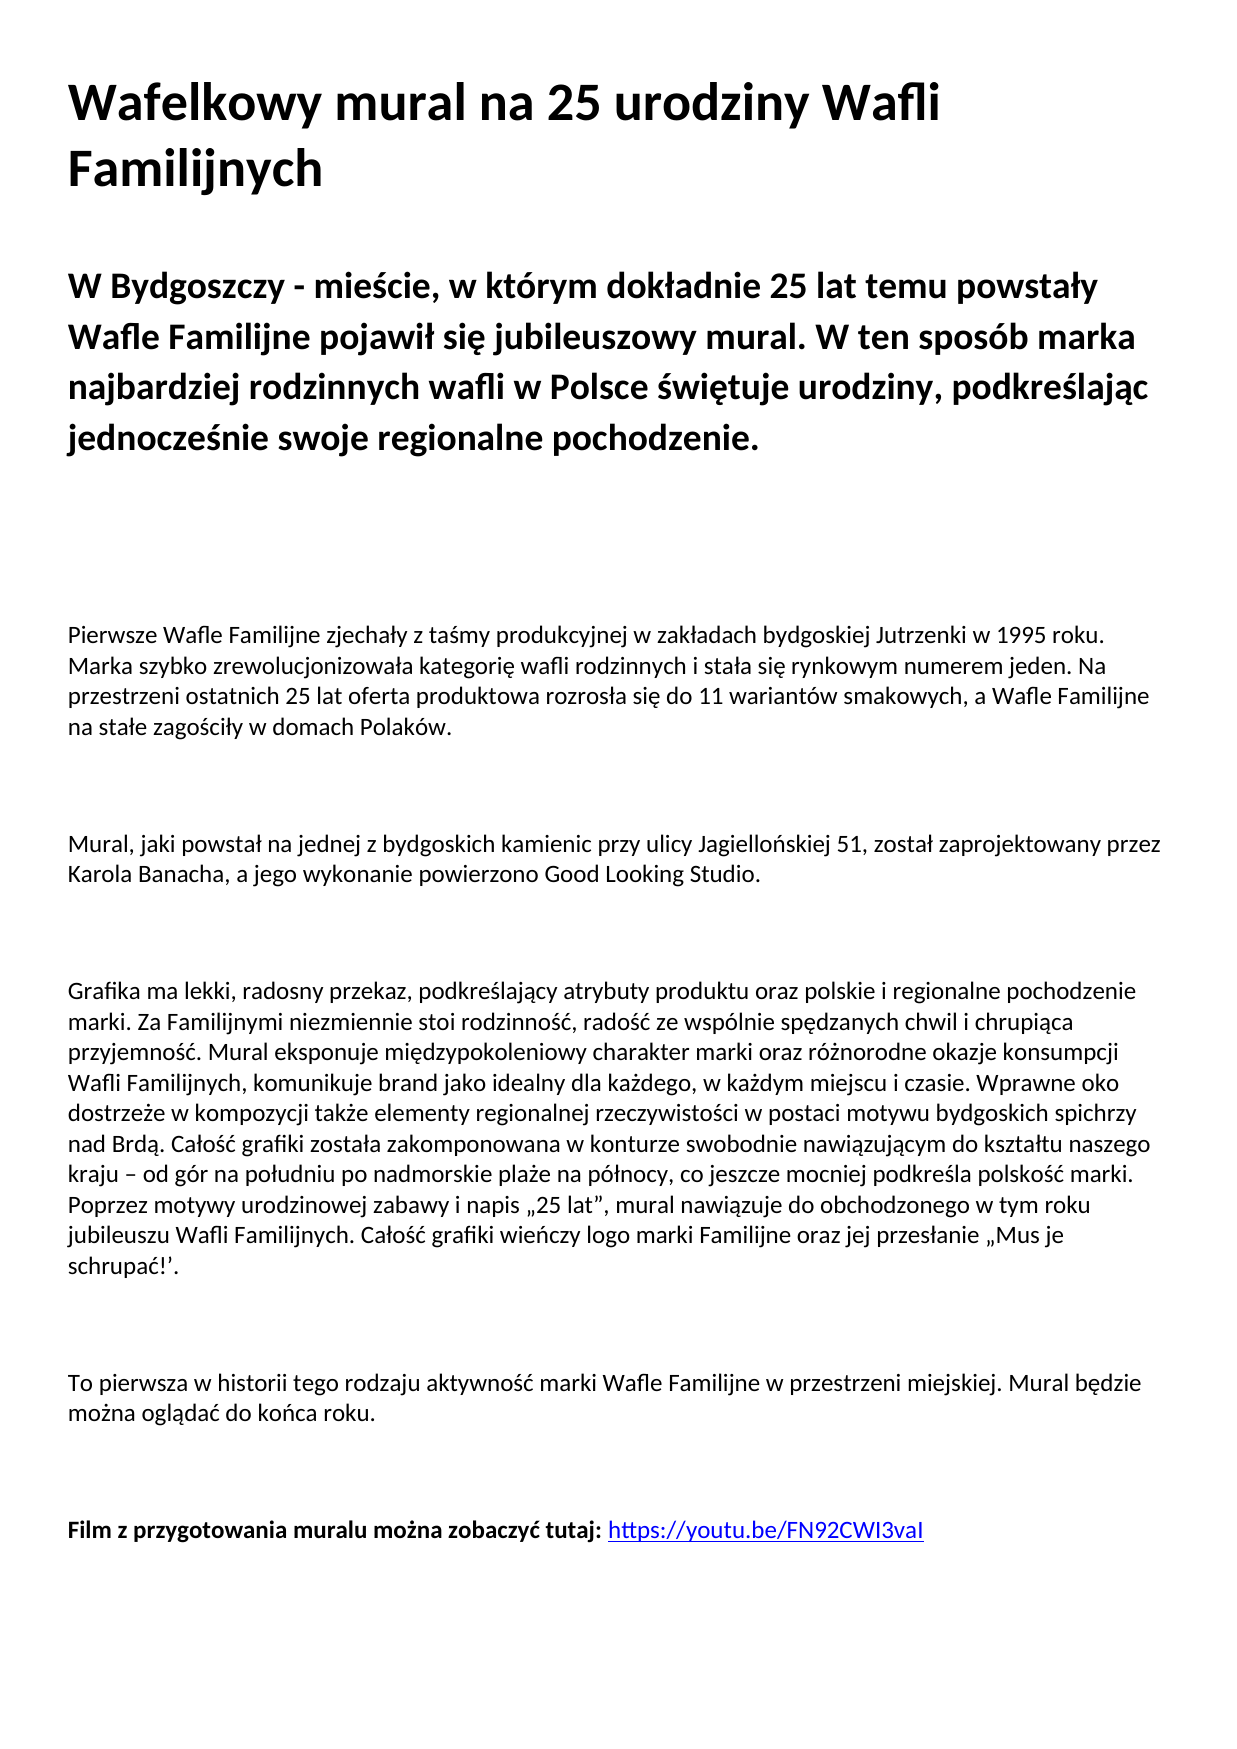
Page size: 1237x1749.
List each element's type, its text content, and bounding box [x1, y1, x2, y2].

text To pierwsza w historii tego rodzaju aktywność marki Wafle Familijne w przestrzeni miejskiej. Mural będzie można oglądać do końca roku. [68, 1367, 1169, 1428]
text Wafelkowy mural na 25 urodziny Wafli Familijnych [68, 68, 1169, 200]
text W Bydgoszczy - mieście, w którym dokładnie 25 lat temu powstały Wafle Familijne pojawił się jubileuszowy mural. W ten sposób marka najbardziej rodzinnych wafli w Polsce świętuje urodziny, podkreślając jednocześnie swoje regionalne pochodzenie. [68, 262, 1169, 459]
text Mural, jaki powstał na jednej z bydgoskich kamienic przy ulicy Jagiellońskiej 51, został zaprojektowany przez Karola Banacha, a jego wykonanie powierzono Good Looking Studio. [68, 828, 1169, 889]
text Film z przygotowania muralu można zobaczyć tutaj: https://youtu.be/FN92CWI3vaI [68, 1514, 1169, 1545]
text Pierwsze Wafle Familijne zjechały z taśmy produkcyjnej w zakładach bydgoskiej Jutrzenki w 1995 roku. Marka szybko zrewolucjonizowała kategorię wafli rodzinnych i stała się rynkowym numerem jeden. Na przestrzeni ostatnich 25 lat oferta produktowa rozrosła się do 11 wariantów smakowych, a Wafle Familijne na stałe zagościły w domach Polaków. [68, 619, 1169, 741]
text Grafika ma lekki, radosny przekaz, podkreślający atrybuty produktu oraz polskie i regionalne pochodzenie marki. Za Familijnymi niezmiennie stoi rodzinność, radość ze wspólnie spędzanych chwil i chrupiąca przyjemność. Mural eksponuje międzypokoleniowy charakter marki oraz różnorodne okazje konsumpcji Wafli Familijnych, komunikuje brand jako idealny dla każdego, w każdym miejscu i czasie. Wprawne oko dostrzeże w kompozycji także elementy regionalnej rzeczywistości w postaci motywu bydgoskich spichrzy nad Brdą. Całość grafiki została zakomponowana w konturze swobodnie nawiązującym do kształtu naszego kraju – od gór na południu po nadmorskie plaże na północy, co jeszcze mocniej podkreśla polskość marki. Poprzez motywy urodzinowej zabawy i napis „25 lat”, mural nawiązuje do obchodzonego w tym roku jubileuszu Wafli Familijnych. Całość grafiki wieńczy logo marki Familijne oraz jej przesłanie „Mus je schrupać!’. [68, 975, 1169, 1281]
